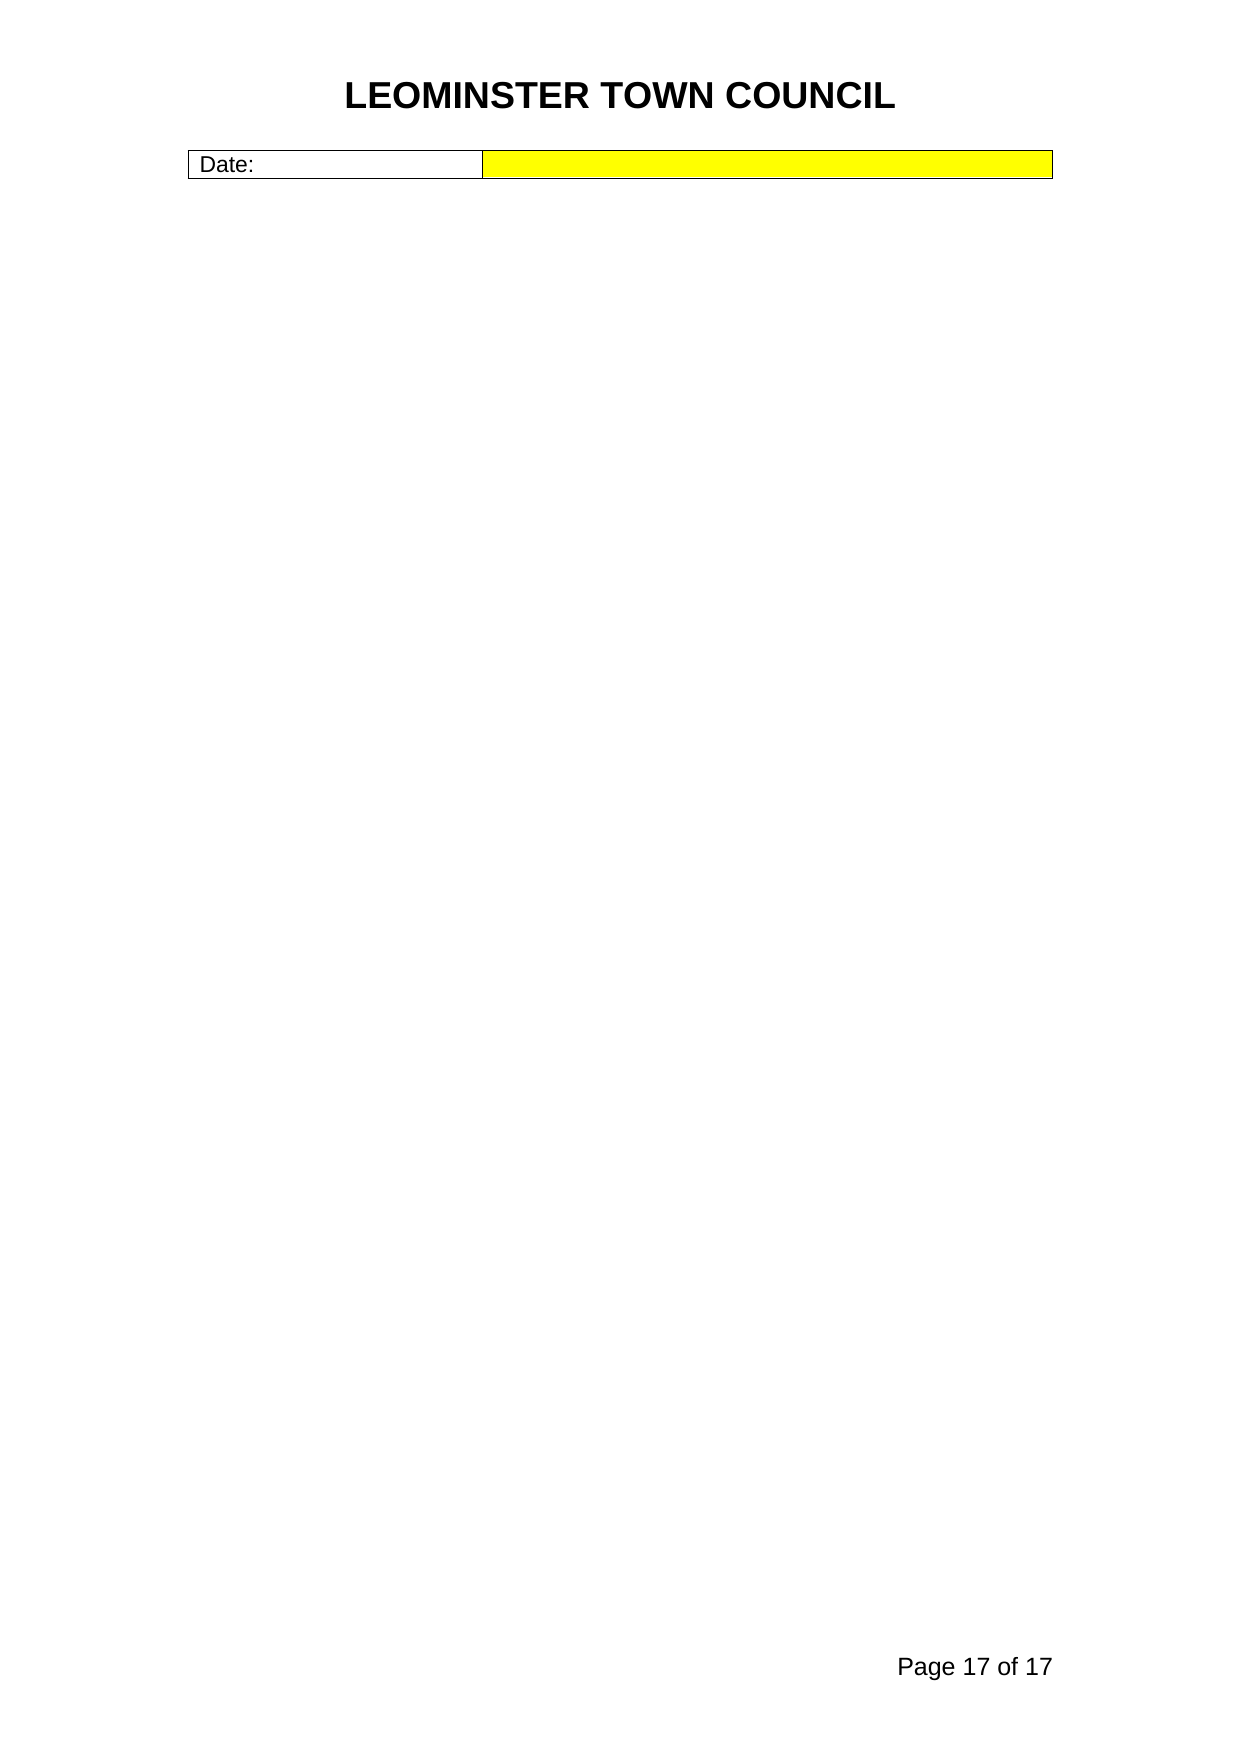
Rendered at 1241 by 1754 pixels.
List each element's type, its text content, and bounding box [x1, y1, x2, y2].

table_cell [483, 151, 1052, 177]
table_cell Date: [189, 151, 482, 177]
